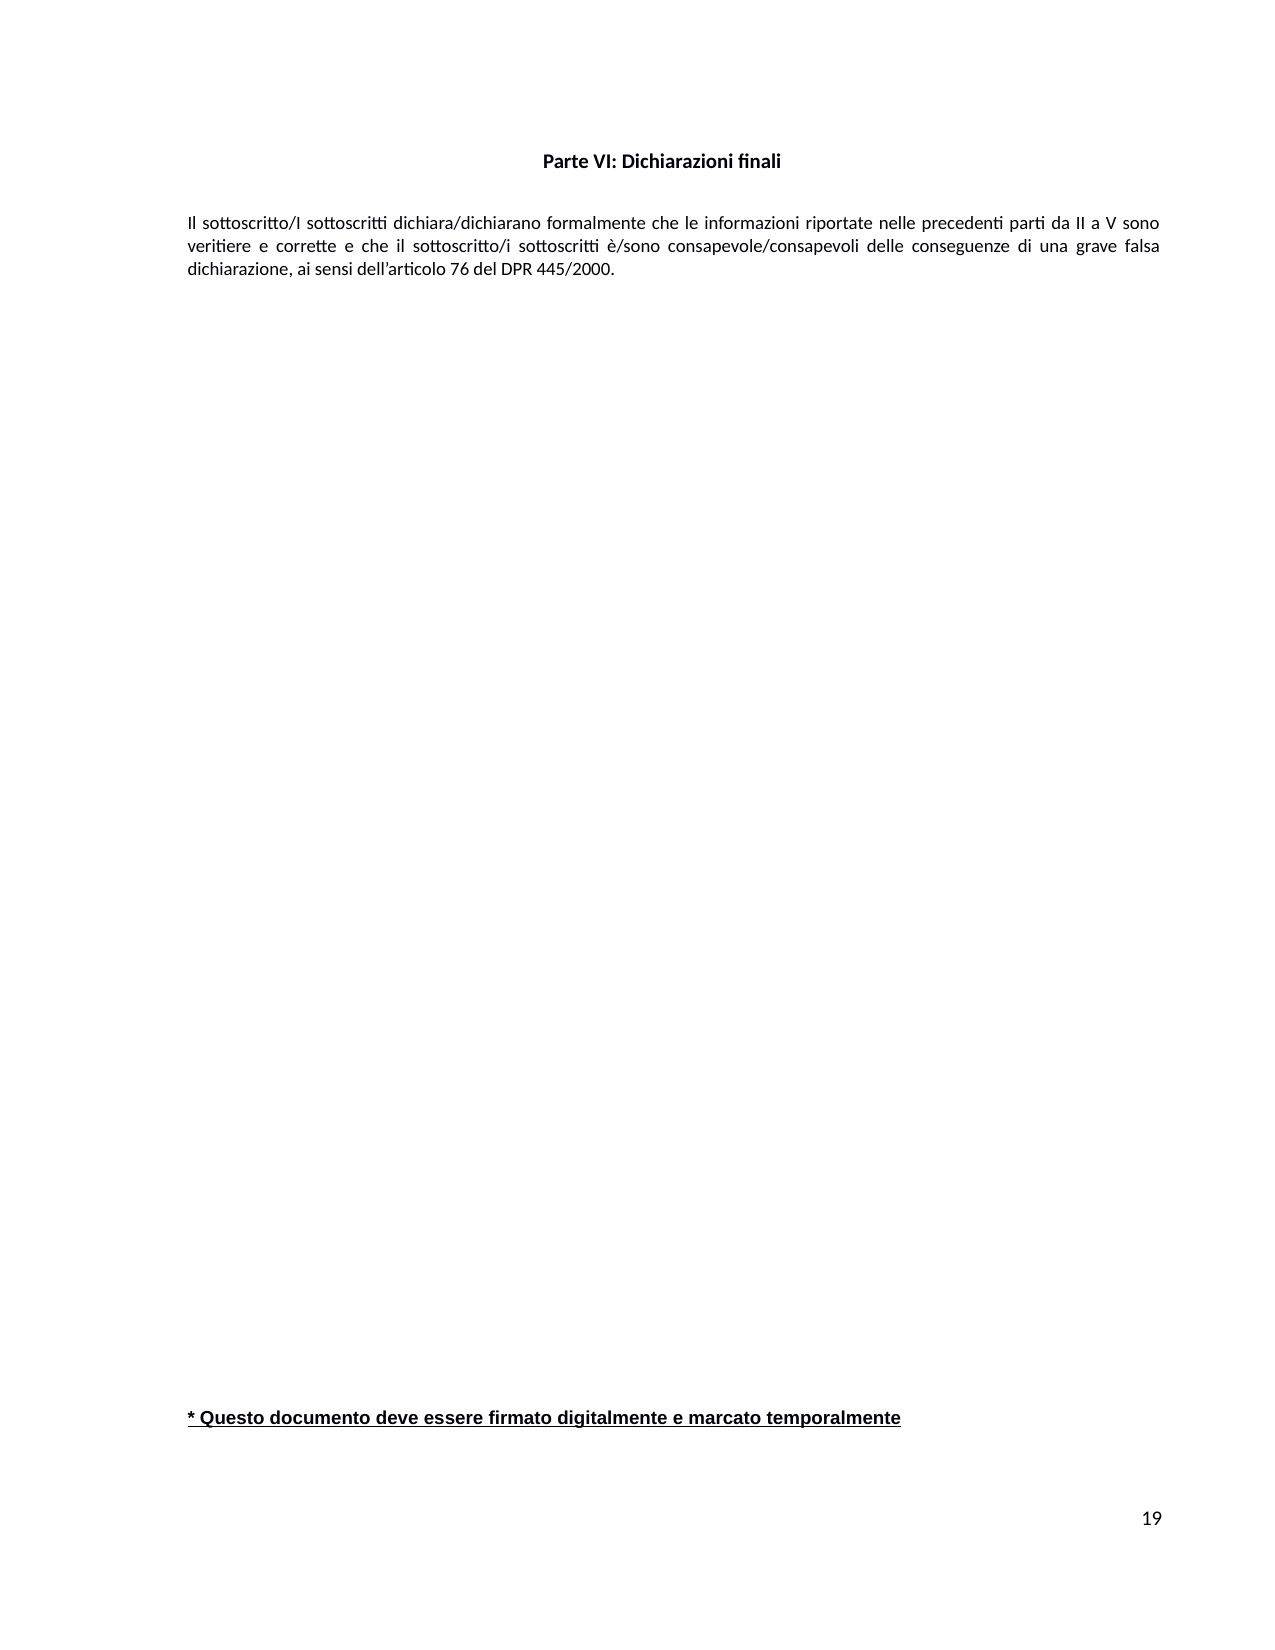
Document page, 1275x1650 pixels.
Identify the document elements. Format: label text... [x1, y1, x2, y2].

title Parte VI: Dichiarazioni finali [187, 148, 1137, 174]
text * Questo documento deve essere firmato digitalmente e marcato temporalmente [187, 1407, 1137, 1428]
text Il sottoscritto/I sottoscritti dichiara/dichiarano formalmente che le informazioni riportate nelle precedenti parti da II a V sono veritiere e corrette e che il sottoscritto/i sottoscritti è/sono consapevole/consapevoli delle conseguenze di una grave falsa dichiarazione, ai sensi dell’articolo 76 del DPR 445/2000. [187, 211, 1162, 280]
